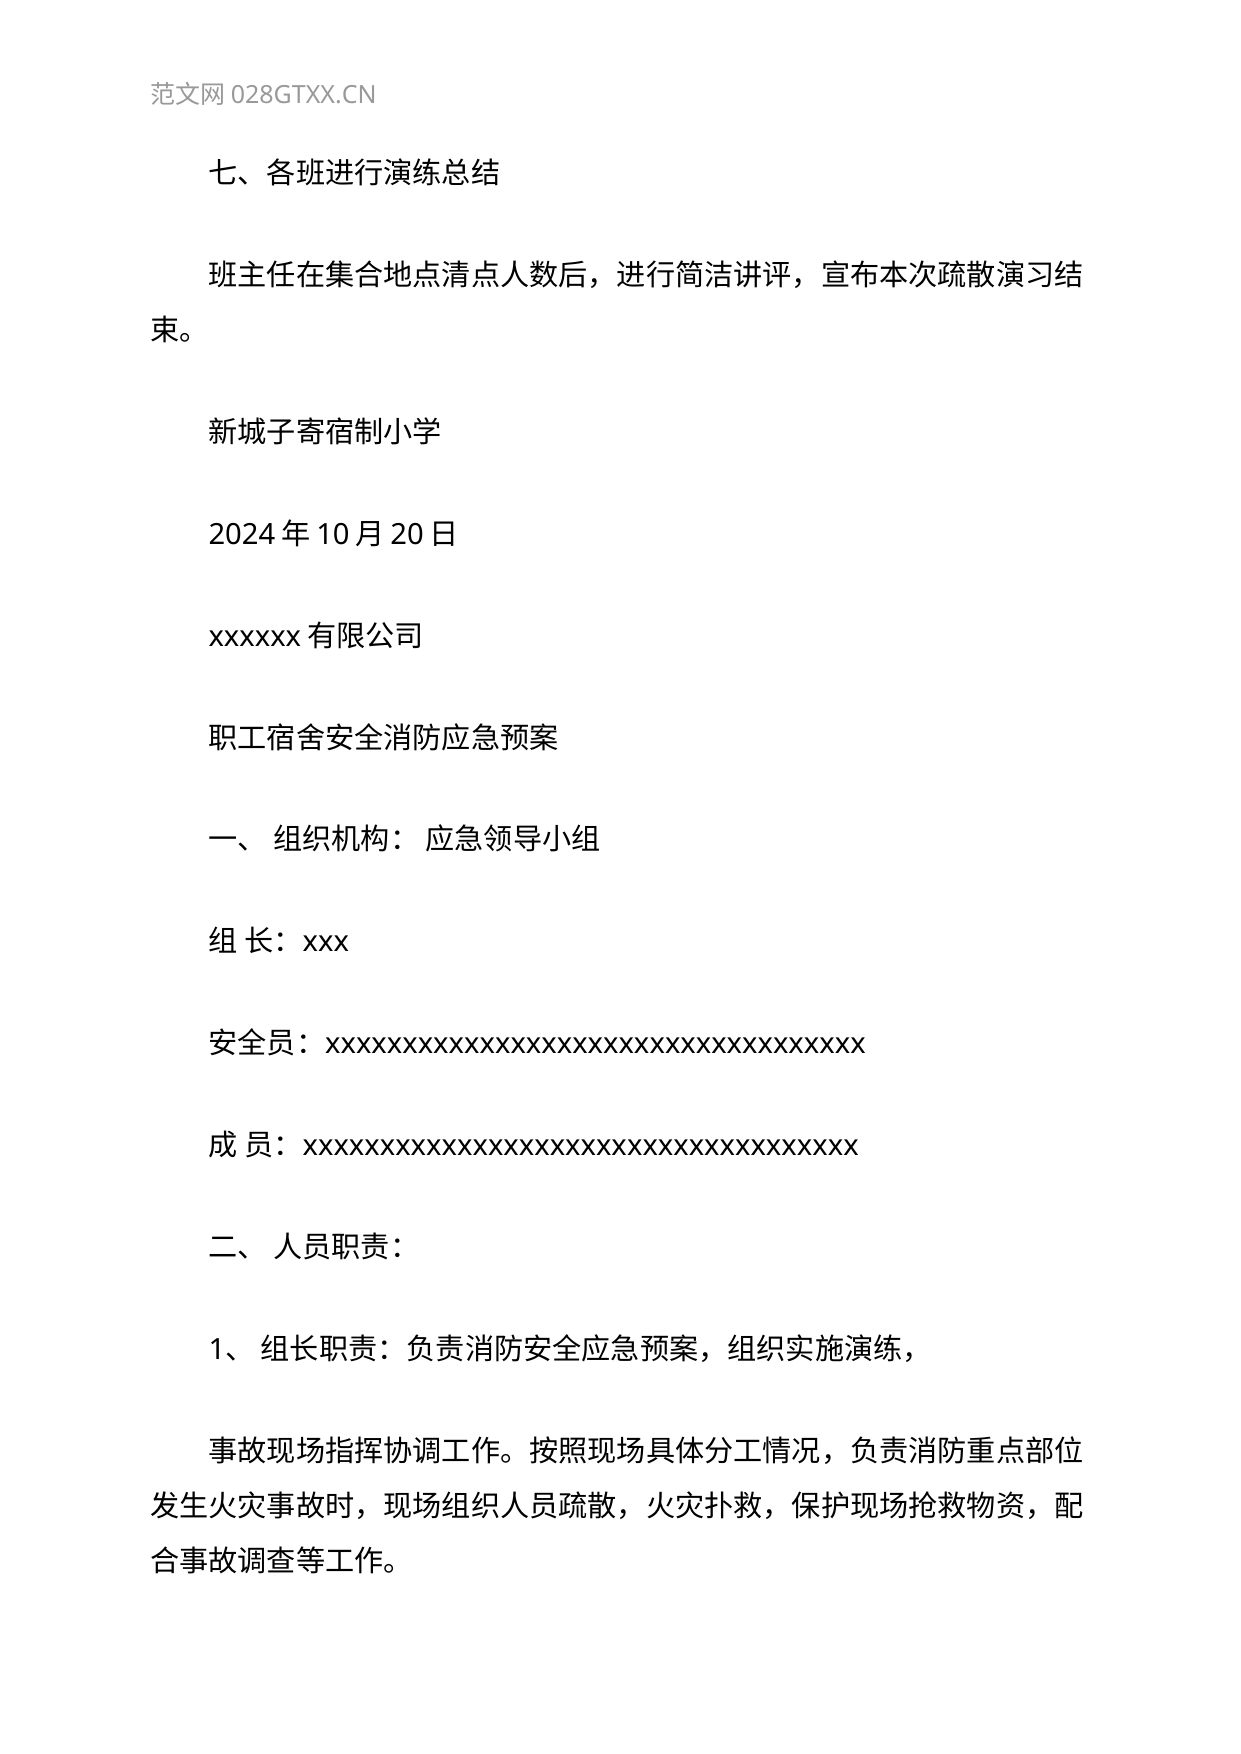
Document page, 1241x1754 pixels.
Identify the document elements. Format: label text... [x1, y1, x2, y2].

text xxxxxx有限公司 [150, 612, 1090, 654]
text 职工宿舍安全消防应急预案 [150, 714, 1090, 756]
text 班主任在集合地点清点人数后，进行简洁讲评，宣布本次疏散演习结束。 [150, 252, 1090, 349]
text 事故现场指挥协调工作。按照现场具体分工情况，负责消防重点部位发生火灾事故时，现场组织人员疏散，火灾扑救，保护现场抢救物资，配合事故调查等工作。 [150, 1427, 1090, 1579]
text 安全员：xxxxxxxxxxxxxxxxxxxxxxxxxxxxxxxxxxx [150, 1020, 1090, 1062]
text 成 员：xxxxxxxxxxxxxxxxxxxxxxxxxxxxxxxxxxxx [150, 1122, 1090, 1164]
text 一、 组织机构： 应急领导小组 [150, 816, 1090, 858]
text 新城子寄宿制小学 [150, 408, 1090, 451]
text 1、 组长职责：负责消防安全应急预案，组织实施演练， [150, 1325, 1090, 1368]
text 七、各班进行演练总结 [150, 150, 1090, 192]
text 2024年10月20日 [150, 510, 1090, 553]
text 二、 人员职责： [150, 1224, 1090, 1266]
text 组 长：xxx [150, 918, 1090, 960]
